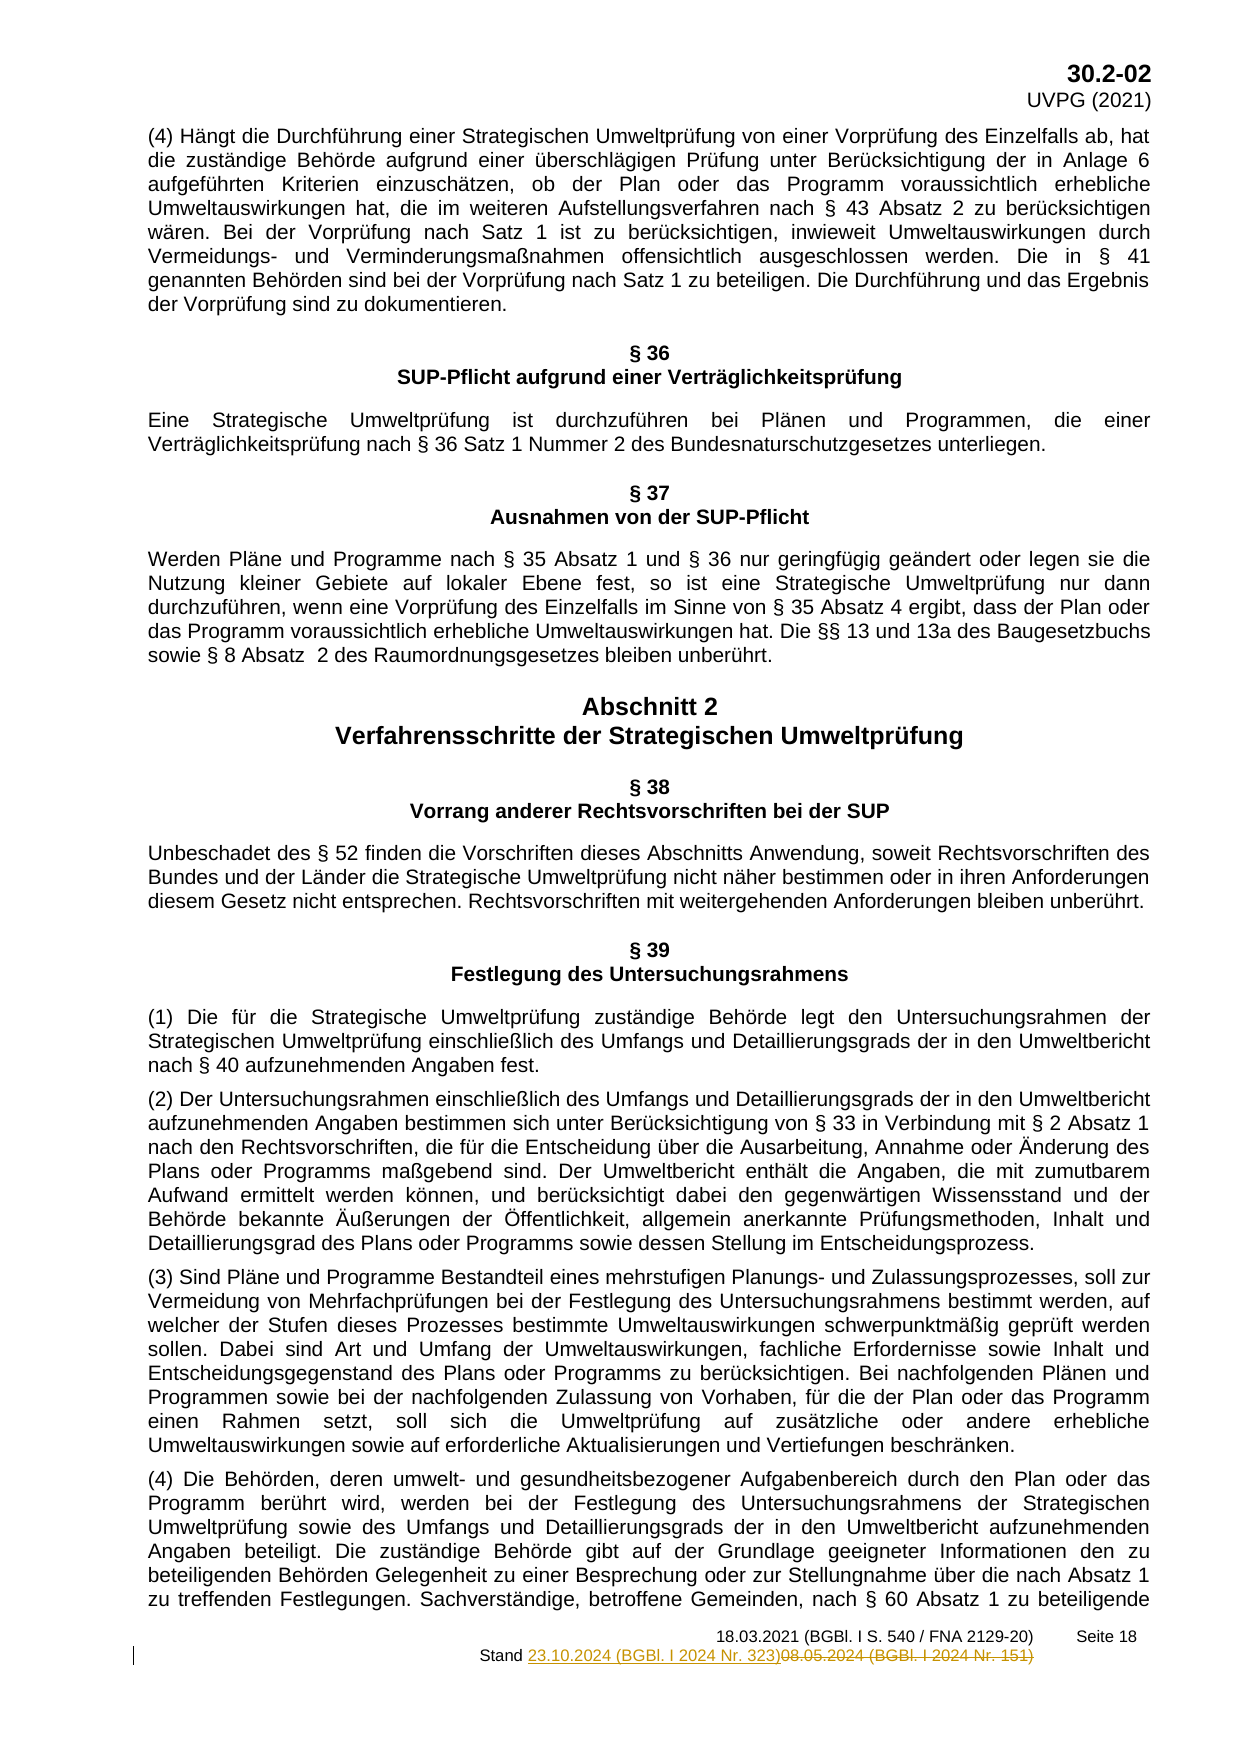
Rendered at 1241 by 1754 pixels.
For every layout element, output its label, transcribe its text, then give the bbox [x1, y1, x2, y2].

subtitle § 37 Ausnahmen von der SUP-Pflicht [148, 481, 1152, 528]
subtitle § 36 SUP-Pflicht aufgrund einer Verträglichkeitsprüfung [148, 341, 1152, 389]
subtitle Abschnitt 2 Verfahrensschritte der Strategischen Umweltprüfung [148, 692, 1152, 749]
text (3) Sind Pläne und Programme Bestandteil eines mehrstufigen Planungs- und Zulassungsprozesses, soll zur Vermeidung von Mehrfachprüfungen bei der Festlegung des Untersuchungsrahmens bestimmt werden, auf welcher der Stufen dieses Prozesses bestimmte Umweltauswirkungen schwerpunktmäßig geprüft werden sollen. Dabei sind Art und Umfang der Umweltauswirkungen, fachliche Erfordernisse sowie Inhalt und Entscheidungsgegenstand des Plans oder Programms zu berücksichtigen. Bei nachfolgenden Plänen und Programmen sowie bei der nachfolgenden Zulassung von Vorhaben, für die der Plan oder das Programm einen Rahmen setzt, soll sich die Umweltprüfung auf zusätzliche oder andere erhebliche Umweltauswirkungen sowie auf erforderliche Aktualisierungen und Vertiefungen beschränken. [148, 1265, 1152, 1457]
text (1) Die für die Strategische Umweltprüfung zuständige Behörde legt den Untersuchungsrahmen der Strategischen Umweltprüfung einschließlich des Umfangs und Detaillierungsgrads der in den Umweltbericht nach § 40 aufzunehmenden Angaben fest. [148, 1005, 1152, 1077]
text (4) Hängt die Durchführung einer Strategischen Umweltprüfung von einer Vorprüfung des Einzelfalls ab, hat die zuständige Behörde aufgrund einer überschlägigen Prüfung unter Berücksichtigung der in Anlage 6 aufgeführten Kriterien einzuschätzen, ob der Plan oder das Programm voraussichtlich erhebliche Umweltauswirkungen hat, die im weiteren Aufstellungsverfahren nach § 43 Absatz 2 zu berücksichtigen wären. Bei der Vorprüfung nach Satz 1 ist zu berücksichtigen, inwieweit Umweltauswirkungen durch Vermeidungs- und Verminderungsmaßnahmen offensichtlich ausgeschlossen werden. Die in § 41 genannten Behörden sind bei der Vorprüfung nach Satz 1 zu beteiligen. Die Durchführung und das Ergebnis der Vorprüfung sind zu dokumentieren. [148, 124, 1152, 316]
subtitle § 39 Festlegung des Untersuchungsrahmens [148, 938, 1152, 986]
subtitle § 38 Vorrang anderer Rechtsvorschriften bei der SUP [148, 774, 1152, 822]
text Eine Strategische Umweltprüfung ist durchzuführen bei Plänen und Programmen, die einer Verträglichkeitsprüfung nach § 36 Satz 1 Nummer 2 des Bundesnaturschutzgesetzes unterliegen. [148, 408, 1152, 456]
text Werden Pläne und Programme nach § 35 Absatz 1 und § 36 nur geringfügig geändert oder legen sie die Nutzung kleiner Gebiete auf lokaler Ebene fest, so ist eine Strategische Umweltprüfung nur dann durchzuführen, wenn eine Vorprüfung des Einzelfalls im Sinne von § 35 Absatz 4 ergibt, dass der Plan oder das Programm voraussichtlich erhebliche Umweltauswirkungen hat. Die §§ 13 und 13a des Baugesetzbuchs sowie § 8 Absatz 2 des Raumordnungsgesetzes bleiben unberührt. [148, 547, 1152, 667]
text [148, 1467, 1152, 1611]
text Unbeschadet des § 52 finden die Vorschriften dieses Abschnitts Anwendung, soweit Rechtsvorschriften des Bundes und der Länder die Strategische Umweltprüfung nicht näher bestimmen oder in ihren Anforderungen diesem Gesetz nicht entsprechen. Rechtsvorschriften mit weitergehenden Anforderungen bleiben unberührt. [148, 841, 1152, 913]
text (2) Der Untersuchungsrahmen einschließlich des Umfangs und Detaillierungsgrads der in den Umweltbericht aufzunehmenden Angaben bestimmen sich unter Berücksichtigung von § 33 in Verbindung mit § 2 Absatz 1 nach den Rechtsvorschriften, die für die Entscheidung über die Ausarbeitung, Annahme oder Änderung des Plans oder Programms maßgebend sind. Der Umweltbericht enthält die Angaben, die mit zumutbarem Aufwand ermittelt werden können, und berücksichtigt dabei den gegenwärtigen Wissensstand und der Behörde bekannte Äußerungen der Öffentlichkeit, allgemein anerkannte Prüfungsmethoden, Inhalt und Detaillierungsgrad des Plans oder Programms sowie dessen Stellung im Entscheidungsprozess. [148, 1087, 1152, 1255]
